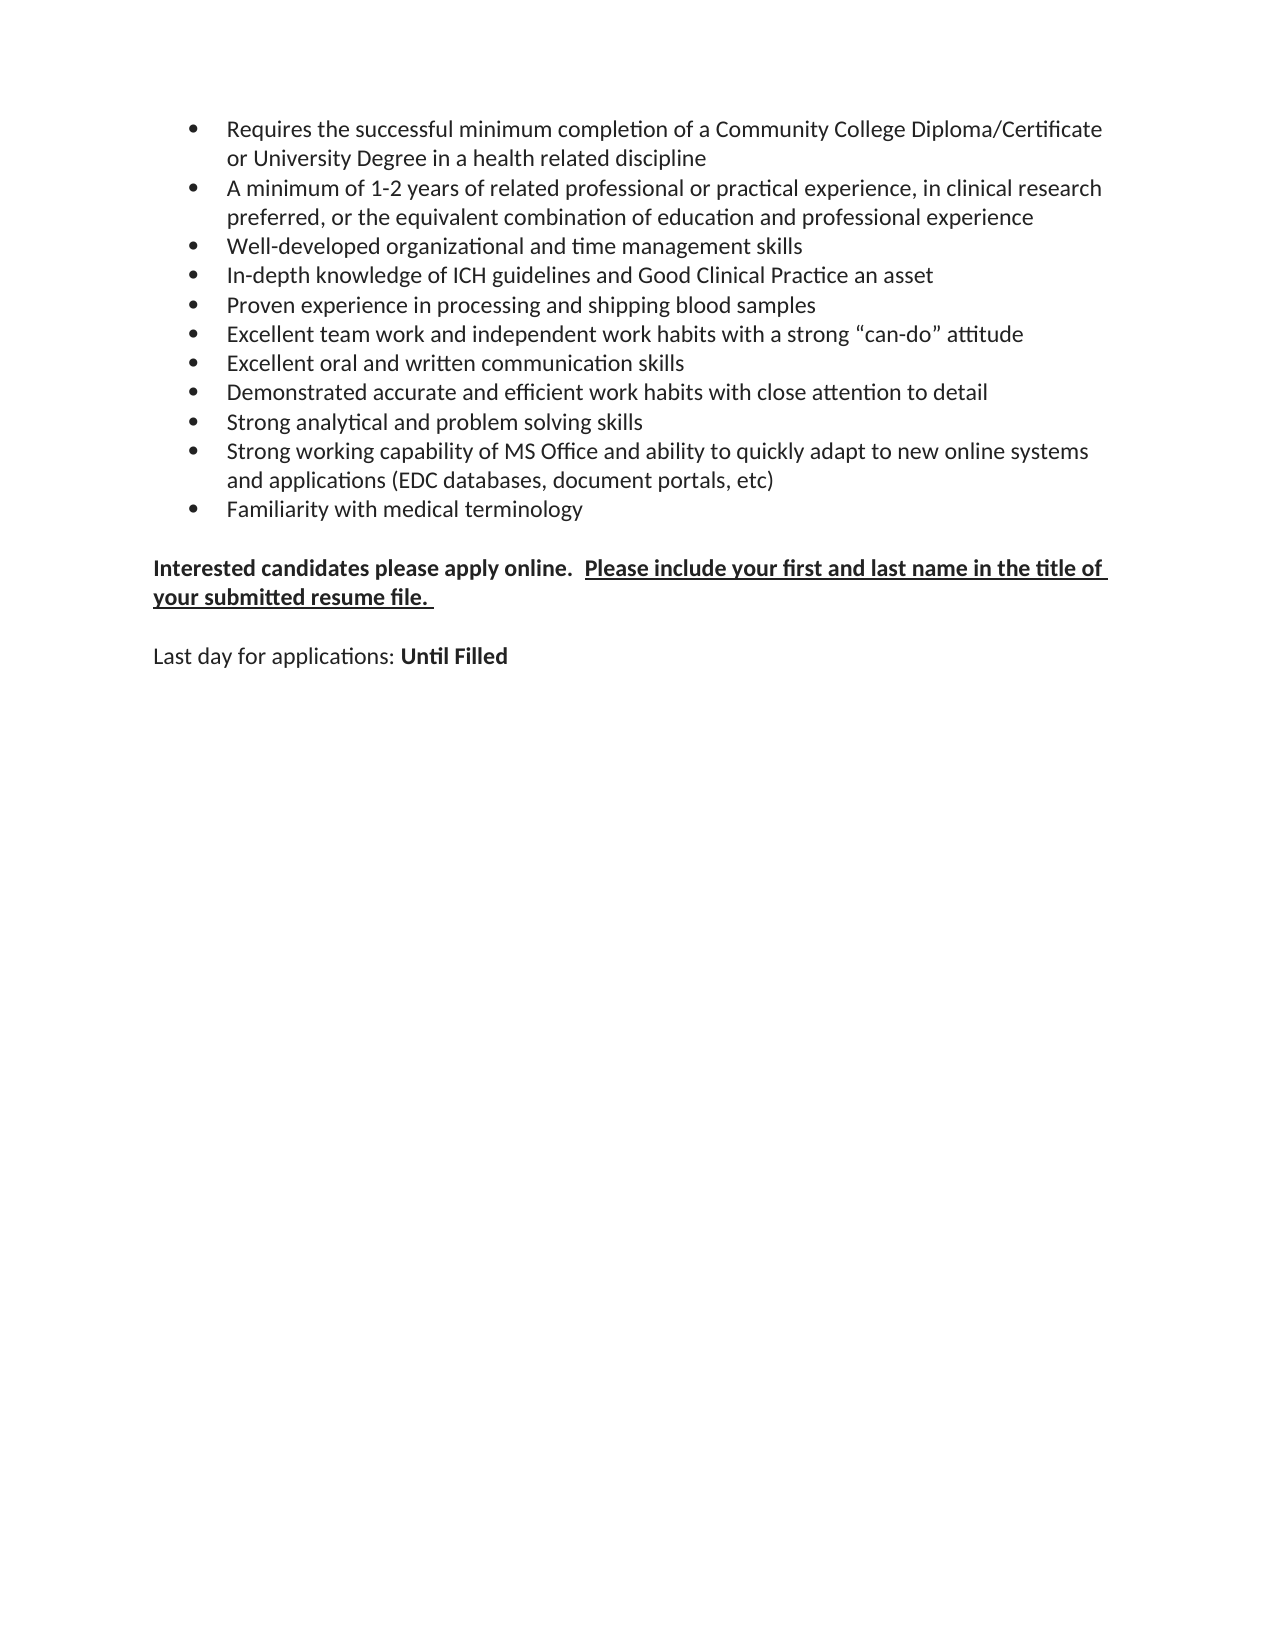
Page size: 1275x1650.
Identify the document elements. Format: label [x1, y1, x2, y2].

table_cell [150, 113, 1125, 673]
